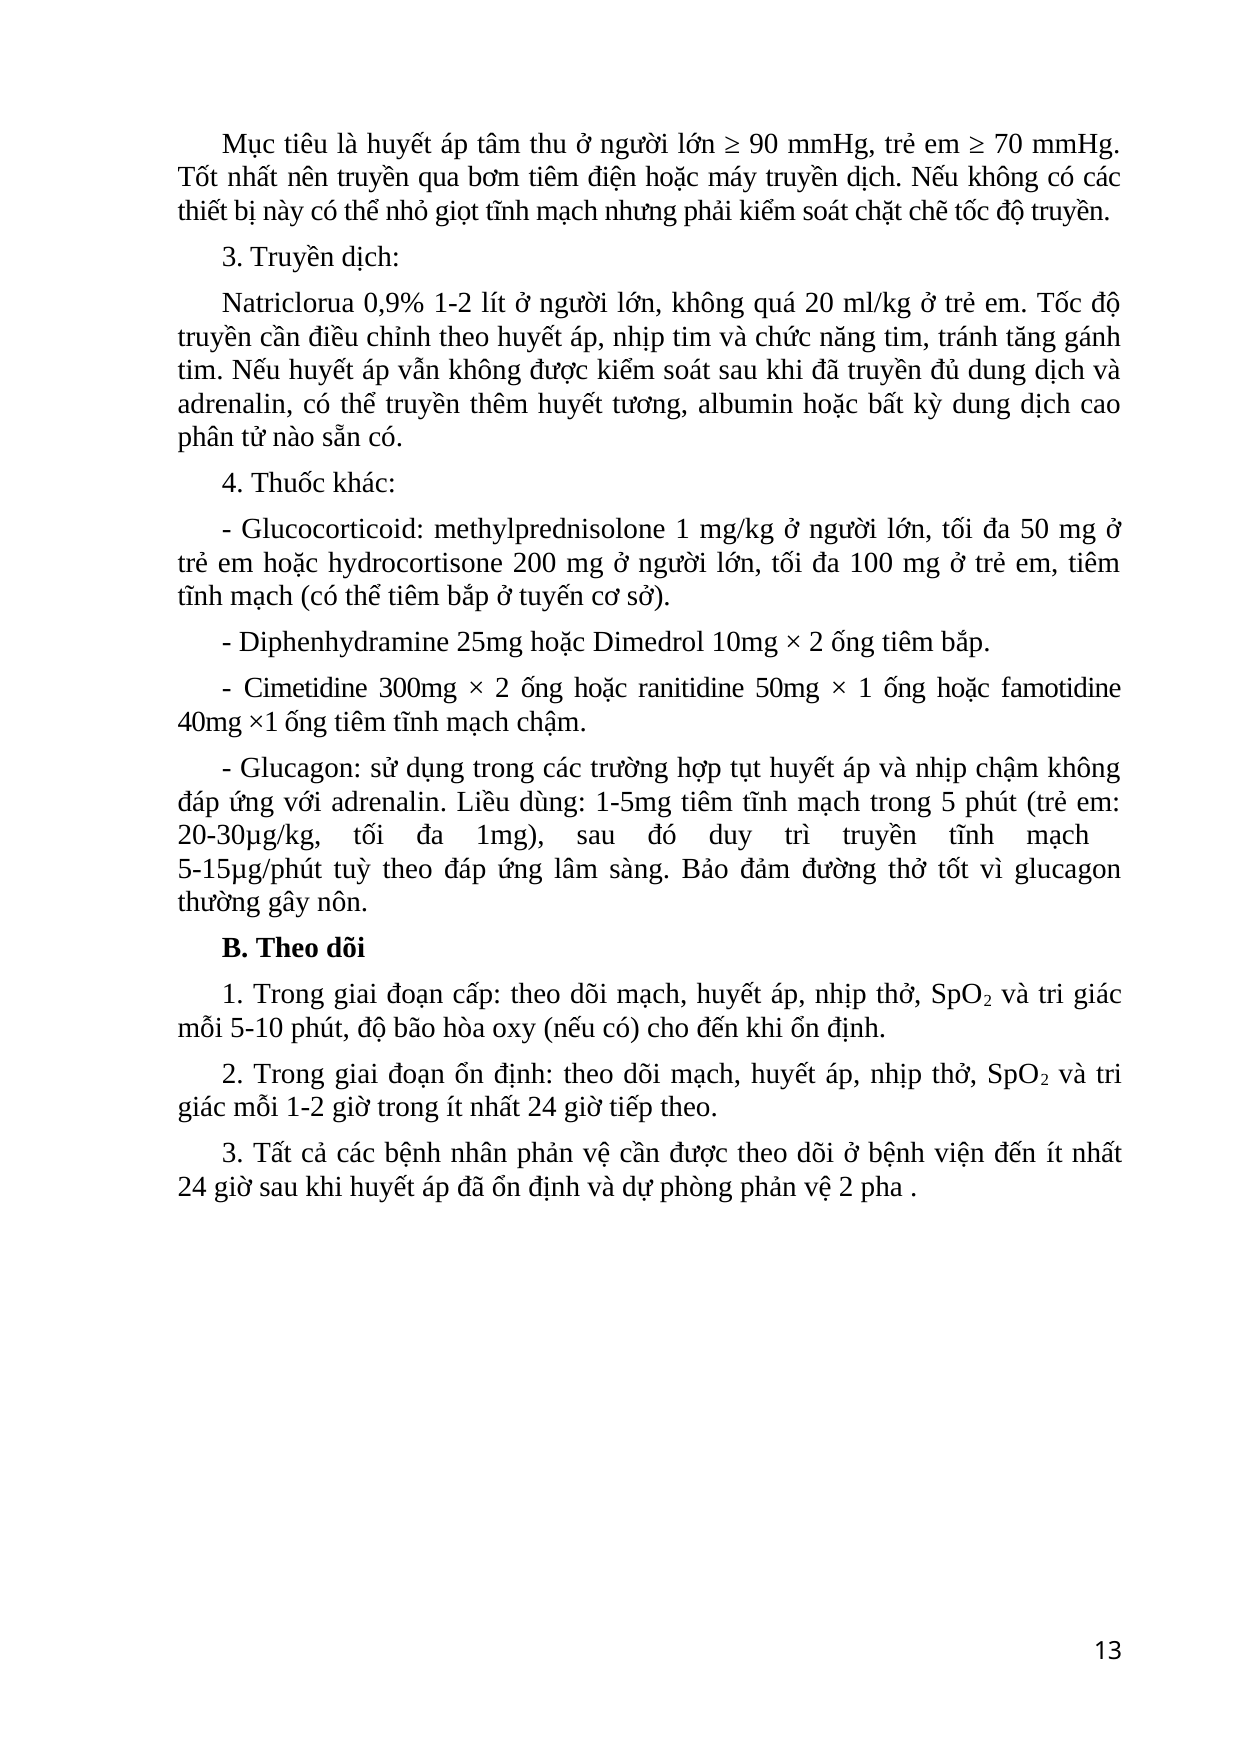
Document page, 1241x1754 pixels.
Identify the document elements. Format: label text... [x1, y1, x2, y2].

text Mục tiêu là huyết áp tâm thu ở người lớn ≥ 90 mmHg, trẻ em ≥ 70 mmHg. Tốt nhất nên truyền qua bơm tiêm điện hoặc máy truyền dịch. Nếu không có các thiết bị này có thể nhỏ giọt tĩnh mạch nhưng phải kiểm soát chặt chẽ tốc độ truyền. [177, 126, 1122, 227]
text - Diphenhydramine 25mg hoặc Dimedrol 10mg × 2 ống tiêm bắp. [177, 624, 1122, 658]
text 2. Trong giai đoạn ổn định: theo dõi mạch, huyết áp, nhịp thở, SpO2 và tri giác mỗi 1-2 giờ trong ít nhất 24 giờ tiếp theo. [177, 1056, 1122, 1123]
text 1. Trong giai đoạn cấp: theo dõi mạch, huyết áp, nhịp thở, SpO2 và tri giác mỗi 5-10 phút, độ bão hòa oxy (nếu có) cho đến khi ổn định. [177, 976, 1122, 1043]
text 3. Truyền dịch: [177, 239, 1122, 273]
text - Cimetidine 300mg × 2 ống hoặc ranitidine 50mg × 1 ống hoặc famotidine 40mg ×1 ống tiêm tĩnh mạch chậm. [177, 671, 1122, 738]
text 4. Thuốc khác: [177, 465, 1122, 499]
text Natriclorua 0,9% 1-2 lít ở người lớn, không quá 20 ml/kg ở trẻ em. Tốc độ truyền cần điều chỉnh theo huyết áp, nhịp tim và chức năng tim, tránh tăng gánh tim. Nếu huyết áp vẫn không được kiểm soát sau khi đã truyền đủ dung dịch và adrenalin, có thể truyền thêm huyết tương, albumin hoặc bất kỳ dung dịch cao phân tử nào sẵn có. [177, 285, 1122, 453]
text - Glucagon: sử dụng trong các trường hợp tụt huyết áp và nhịp chậm không đáp ứng với adrenalin. Liều dùng: 1-5mg tiêm tĩnh mạch trong 5 phút (trẻ em: 20-30µg/kg, tối đa 1mg), sau đó duy trì truyền tĩnh mạch 5-15µg/phút tuỳ theo đáp ứng lâm sàng. Bảo đảm đường thở tốt vì glucagon thường gây nôn. [177, 750, 1122, 918]
text B. Theo dõi [177, 930, 1122, 964]
text 3. Tất cả các bệnh nhân phản vệ cần được theo dõi ở bệnh viện đến ít nhất 24 giờ sau khi huyết áp đã ổn định và dự phòng phản vệ 2 pha . [177, 1136, 1122, 1203]
text - Glucocorticoid: methylprednisolone 1 mg/kg ở người lớn, tối đa 50 mg ở trẻ em hoặc hydrocortisone 200 mg ở người lớn, tối đa 100 mg ở trẻ em, tiêm tĩnh mạch (có thể tiêm bắp ở tuyến cơ sở). [177, 511, 1122, 612]
